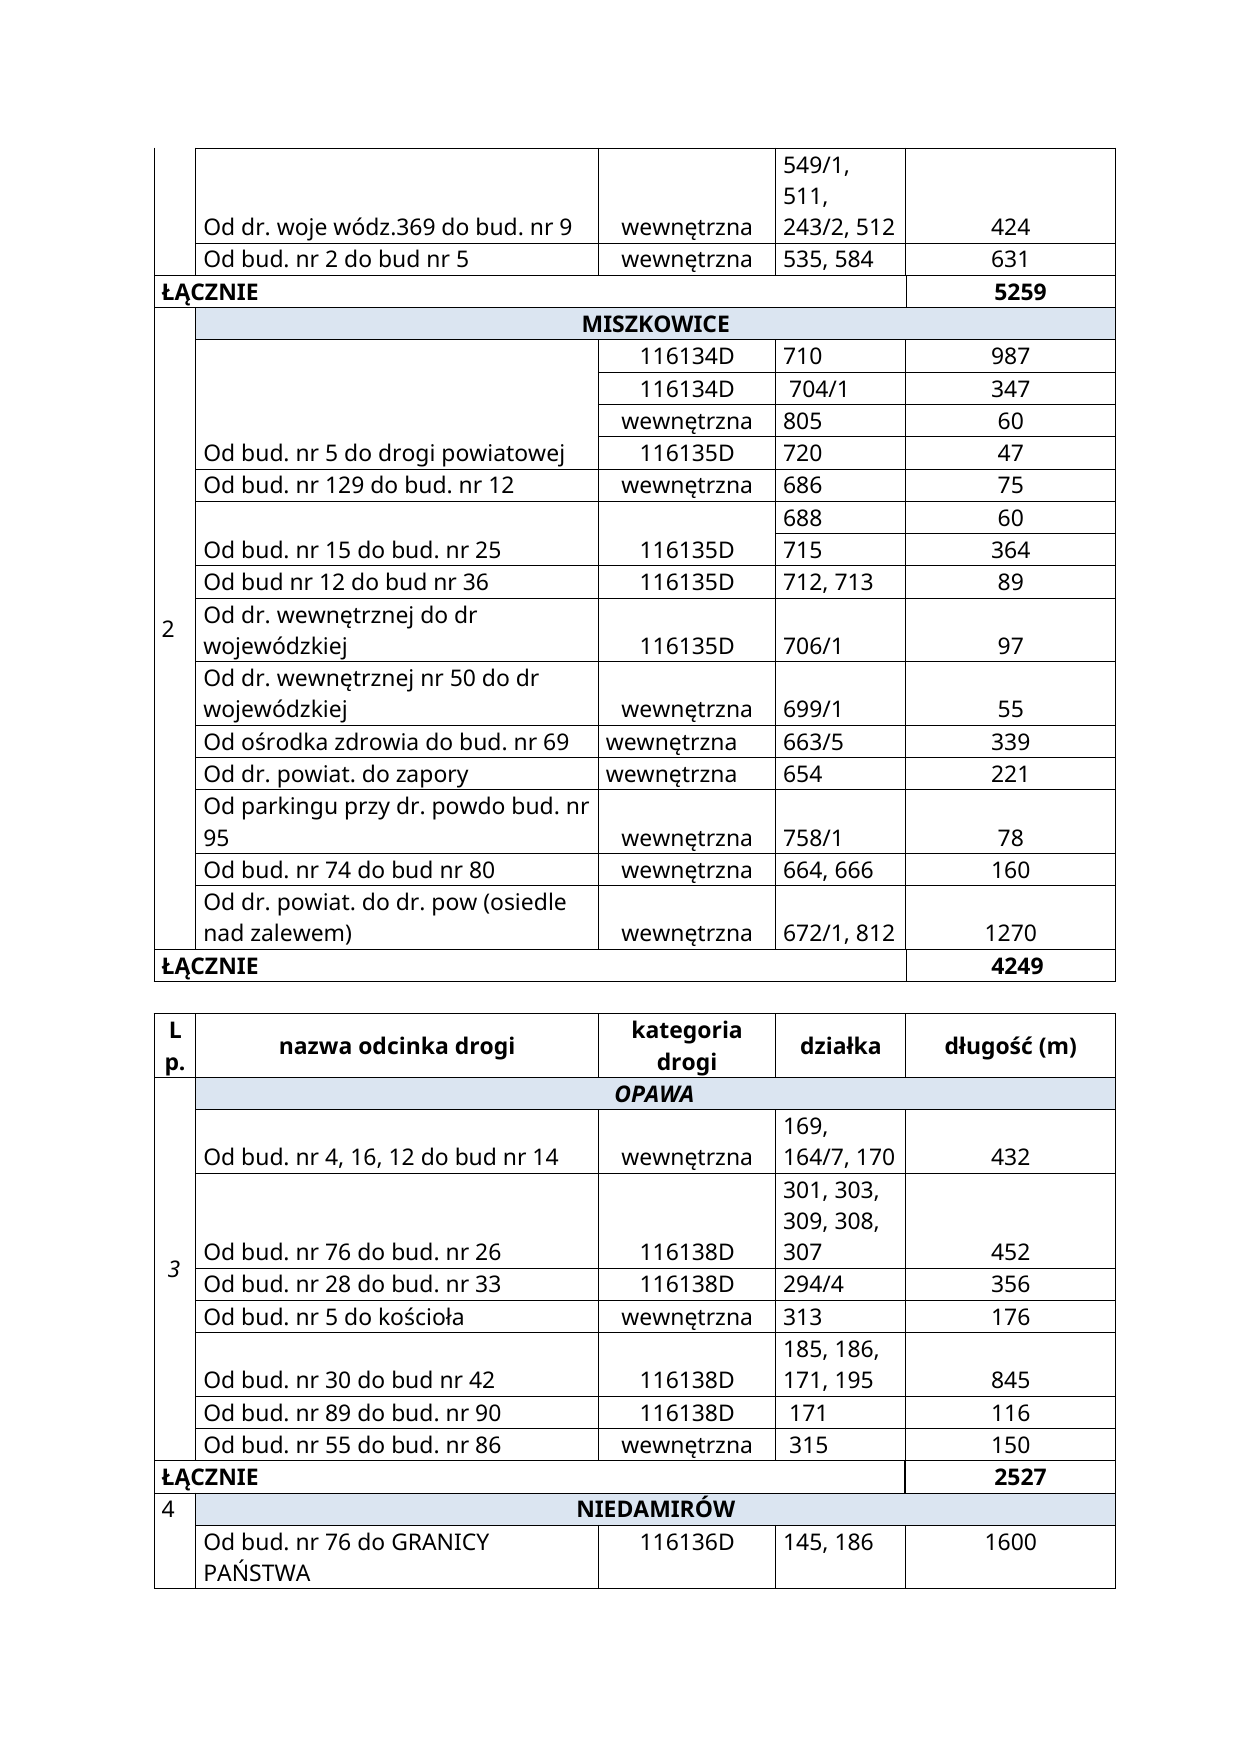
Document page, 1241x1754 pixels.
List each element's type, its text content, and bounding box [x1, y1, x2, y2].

table_header działka [776, 1014, 905, 1077]
table_cell Od bud. nr 4, 16, 12 do bud nr 14 [196, 1110, 598, 1173]
table_cell 116135D [599, 566, 775, 598]
table_cell 712, 713 [776, 566, 905, 598]
table_cell ŁĄCZNIE [155, 276, 906, 307]
table_cell 535, 584 [776, 244, 905, 275]
table_cell 116 [906, 1397, 1115, 1428]
table_cell 686 [776, 470, 905, 501]
table_cell Od dr. woje wódz.369 do bud. nr 9 [196, 149, 598, 242]
table_cell 2527 [906, 1461, 1115, 1492]
table_cell 116135D [599, 502, 775, 565]
table_cell Od bud. nr 129 do bud. nr 12 [196, 470, 598, 501]
table_cell Od parkingu przy dr. powdo bud. nr 95 [196, 790, 598, 853]
table_cell 160 [906, 854, 1115, 885]
table_cell 654 [776, 758, 905, 789]
table_cell 55 [906, 662, 1115, 725]
table_cell wewnętrzna [599, 886, 775, 949]
table_cell 1270 [906, 886, 1115, 949]
table_cell wewnętrzna [599, 1110, 775, 1173]
table_cell 4249 [907, 950, 1115, 981]
table_cell 301, 303, 309, 308, 307 [776, 1174, 905, 1267]
table_cell Od bud. nr 5 do drogi powiatowej [196, 340, 598, 468]
table_cell 116138D [599, 1174, 775, 1267]
table_cell 5259 [907, 276, 1115, 307]
table_cell 699/1 [776, 662, 905, 725]
table_cell 845 [906, 1333, 1115, 1396]
table_cell NIEDAMIRÓW [196, 1494, 1115, 1525]
table_cell 116135D [599, 599, 775, 661]
table_cell 78 [906, 790, 1115, 853]
table_cell 1600 [906, 1526, 1115, 1588]
table_cell 706/1 [776, 599, 905, 661]
table_header kategoria drogi [599, 1014, 775, 1077]
table_cell Od dr. wewnętrznej nr 50 do dr wojewódzkiej [196, 662, 598, 725]
table_cell wewnętrzna [599, 1429, 775, 1460]
table_cell 424 [906, 149, 1115, 242]
table_cell Od bud nr 12 do bud nr 36 [196, 566, 598, 598]
table_cell Od bud. nr 76 do GRANICY PAŃSTWA [196, 1526, 598, 1588]
table_header nazwa odcinka drogi [196, 1014, 598, 1077]
table_cell Od dr. wewnętrznej do dr wojewódzkiej [196, 599, 598, 661]
table_cell Od bud. nr 76 do bud. nr 26 [196, 1174, 598, 1267]
table_cell 116135D [599, 437, 775, 468]
table_cell 176 [906, 1301, 1115, 1332]
table_cell 663/5 [776, 726, 905, 757]
table_cell 60 [906, 502, 1115, 533]
table_cell 116136D [599, 1526, 775, 1588]
table_cell 169, 164/7, 170 [776, 1110, 905, 1173]
table_cell 294/4 [776, 1269, 905, 1300]
table_cell 710 [776, 340, 905, 372]
table_cell ŁĄCZNIE [155, 1461, 904, 1492]
table_cell 631 [906, 244, 1115, 275]
table_cell Od bud. nr 15 do bud. nr 25 [196, 502, 598, 565]
table_cell 688 [776, 502, 905, 533]
table_cell 664, 666 [776, 854, 905, 885]
table_cell Od bud. nr 74 do bud nr 80 [196, 854, 598, 885]
table_cell ŁĄCZNIE [155, 950, 906, 981]
table_cell wewnętrzna [599, 854, 775, 885]
table_cell wewnętrzna [599, 149, 775, 242]
table_cell 3 [155, 1078, 195, 1460]
table_cell OPAWA [196, 1078, 1115, 1109]
table_cell 987 [906, 340, 1115, 372]
table_cell Od dr. powiat. do zapory [196, 758, 598, 789]
table_cell wewnętrzna [599, 758, 775, 789]
table_cell 347 [906, 373, 1115, 404]
table_cell Od dr. powiat. do dr. pow (osiedle nad zalewem) [196, 886, 598, 949]
table_cell 805 [776, 405, 905, 436]
table_cell Od ośrodka zdrowia do bud. nr 69 [196, 726, 598, 757]
table_cell wewnętrzna [599, 470, 775, 501]
table_cell 221 [906, 758, 1115, 789]
table_cell 116138D [599, 1333, 775, 1396]
table_cell 75 [906, 470, 1115, 501]
table_cell 97 [906, 599, 1115, 661]
table_cell 145, 186 [776, 1526, 905, 1588]
table_cell 47 [906, 437, 1115, 468]
table_cell 720 [776, 437, 905, 468]
table_cell Od bud. nr 28 do bud. nr 33 [196, 1269, 598, 1300]
table_cell 150 [906, 1429, 1115, 1460]
table_cell 2 [155, 308, 195, 949]
table_cell wewnętrzna [599, 790, 775, 853]
table_cell Od bud. nr 89 do bud. nr 90 [196, 1397, 598, 1428]
table_cell 313 [776, 1301, 905, 1332]
table_cell MISZKOWICE [196, 308, 1115, 339]
table_cell 171 [776, 1397, 905, 1428]
table_cell 758/1 [776, 790, 905, 853]
table_cell 315 [776, 1429, 905, 1460]
table_cell wewnętrzna [599, 244, 775, 275]
table_cell wewnętrzna [599, 1301, 775, 1332]
table_header Lp. [155, 1014, 195, 1077]
table_cell wewnętrzna [599, 726, 775, 757]
table_cell Od bud. nr 55 do bud. nr 86 [196, 1429, 598, 1460]
table_header długość (m) [906, 1014, 1115, 1077]
table_cell Od bud. nr 5 do kościoła [196, 1301, 598, 1332]
table_cell 432 [906, 1110, 1115, 1173]
table_cell 89 [906, 566, 1115, 598]
table_cell 356 [906, 1269, 1115, 1300]
table_cell 116138D [599, 1397, 775, 1428]
table_cell 116134D [599, 340, 775, 372]
table_cell 4 [155, 1494, 195, 1588]
table_cell 672/1, 812 [776, 886, 905, 949]
table_cell 339 [906, 726, 1115, 757]
table_cell 549/1, 511, 243/2, 512 [776, 149, 905, 242]
table_cell wewnętrzna [599, 405, 775, 436]
table_cell Od bud. nr 30 do bud nr 42 [196, 1333, 598, 1396]
table_cell 185, 186, 171, 195 [776, 1333, 905, 1396]
table_cell Od bud. nr 2 do bud nr 5 [196, 244, 598, 275]
table_cell 60 [906, 405, 1115, 436]
table_cell wewnętrzna [599, 662, 775, 725]
table_cell 715 [776, 534, 905, 565]
table_cell 364 [906, 534, 1115, 565]
table_cell 452 [906, 1174, 1115, 1267]
table_cell 704/1 [776, 373, 905, 404]
table_cell 116134D [599, 373, 775, 404]
table_cell 116138D [599, 1269, 775, 1300]
